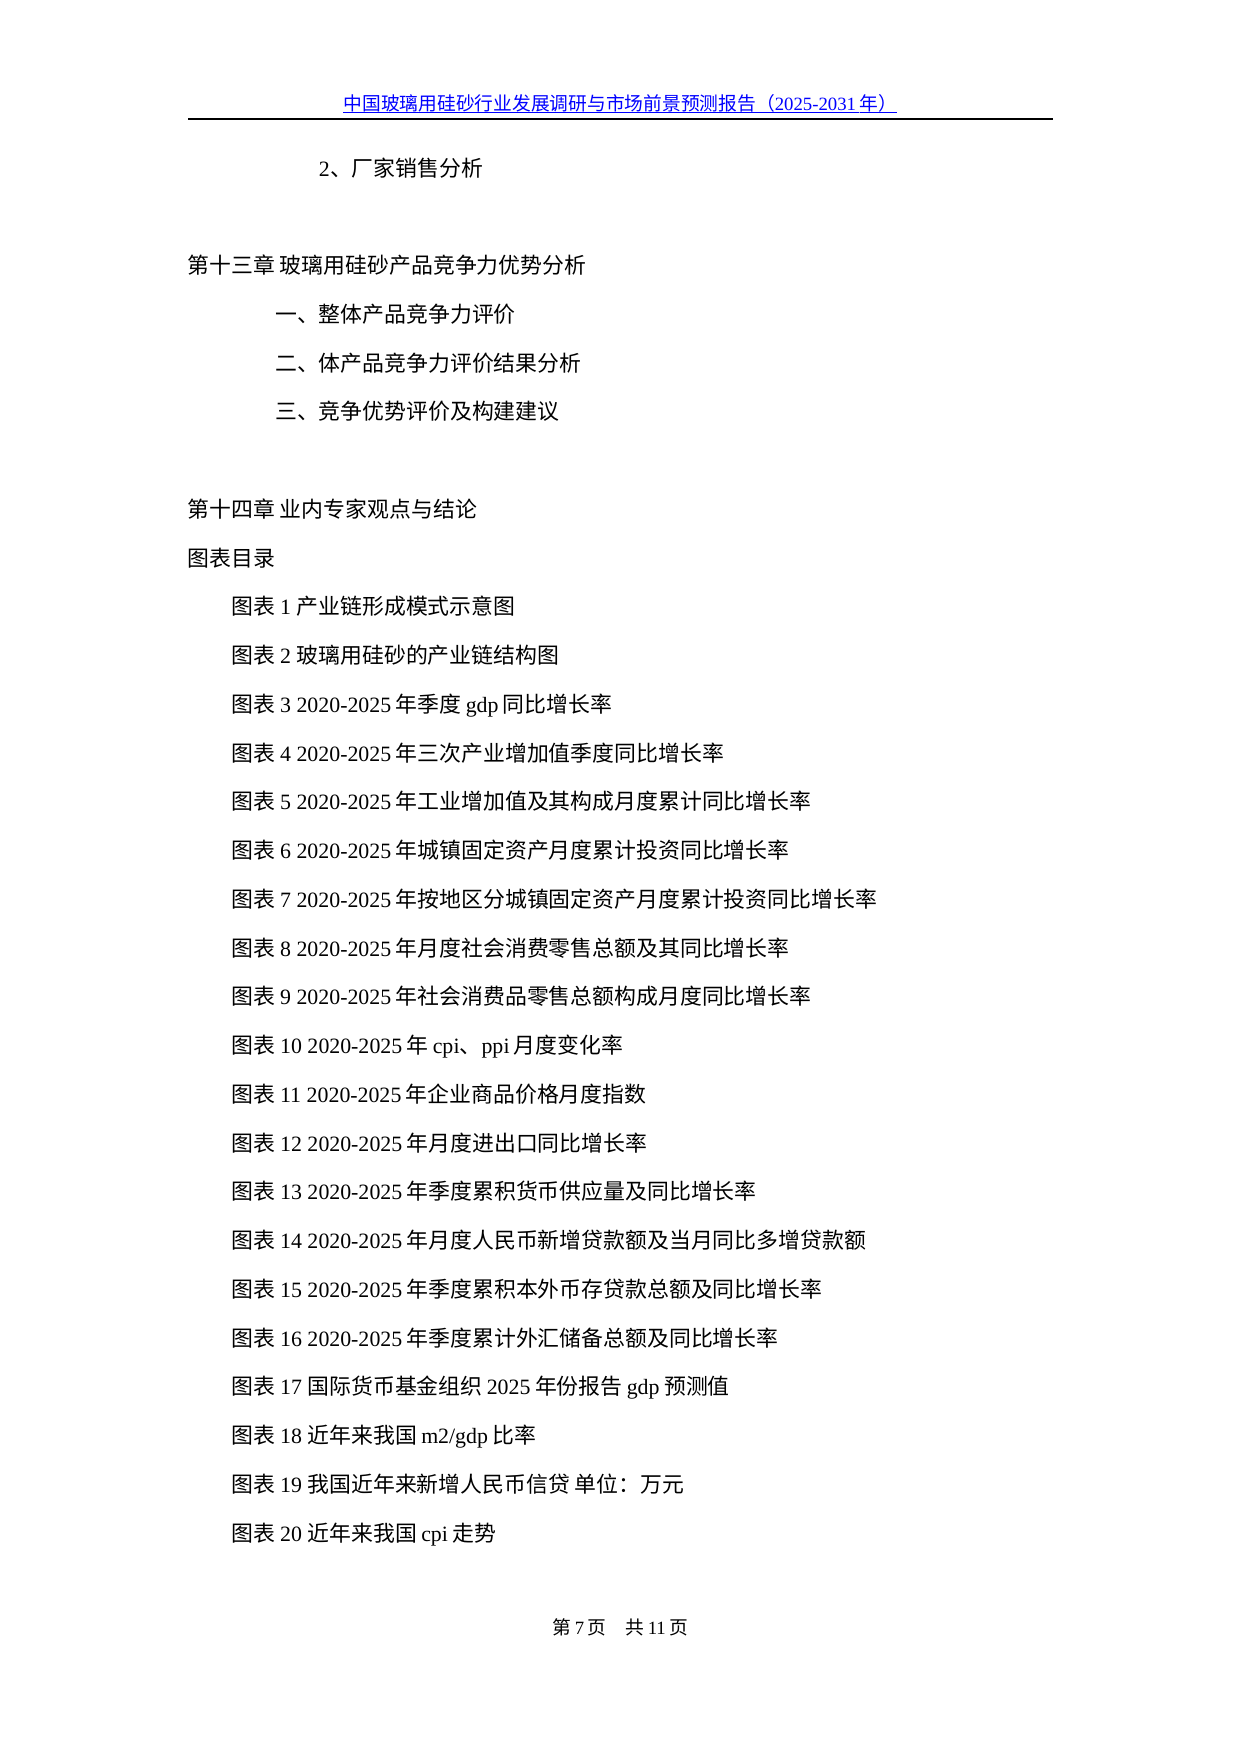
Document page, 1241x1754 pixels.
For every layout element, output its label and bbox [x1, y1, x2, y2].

text [187, 150, 1053, 1548]
